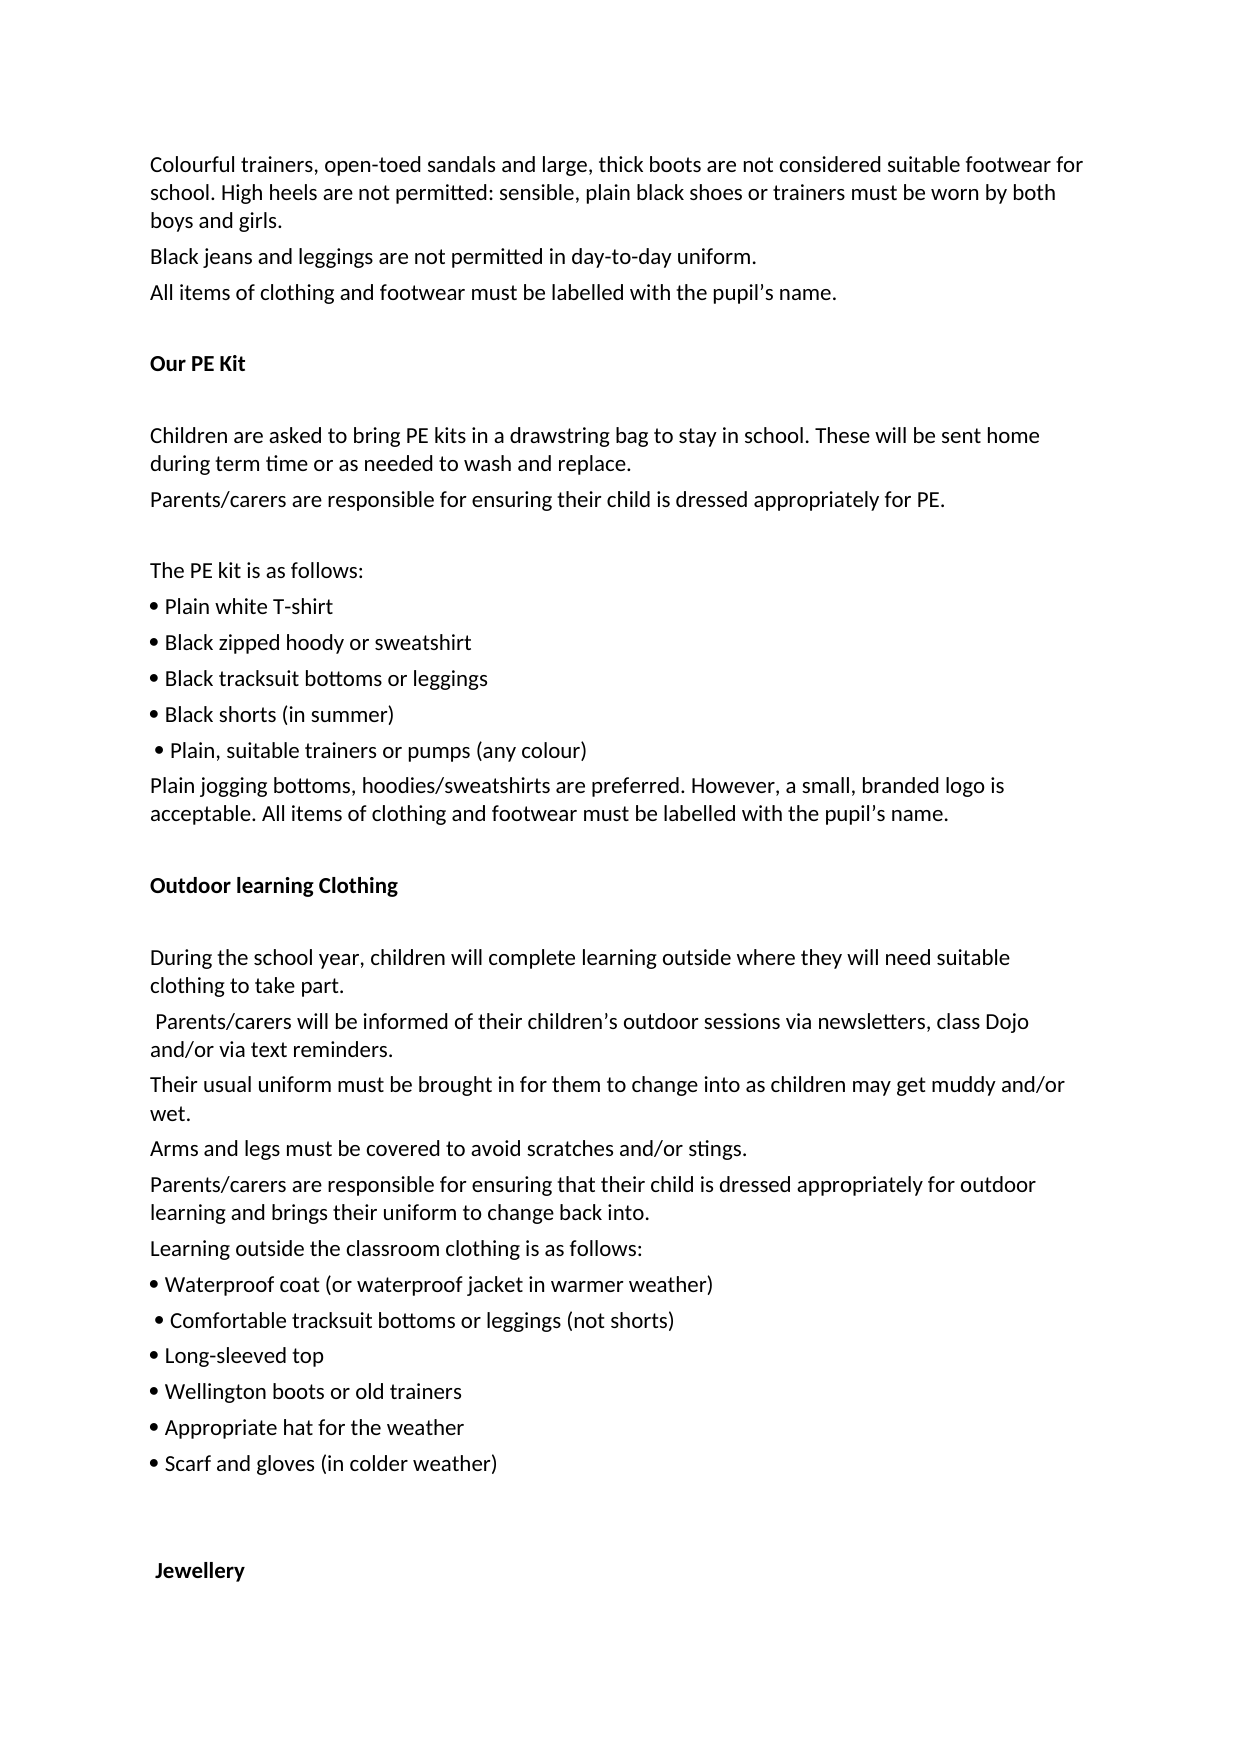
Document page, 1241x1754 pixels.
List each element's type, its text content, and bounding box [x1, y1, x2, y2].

text Plain, suitable trainers or pumps (any colour) [150, 736, 1090, 764]
text Learning outside the classroom clothing is as follows: [150, 1234, 1090, 1262]
text Colourful trainers, open-toed sandals and large, thick boots are not considered suitable footwear for school. High heels are not permitted: sensible, plain black shoes or trainers must be worn by both boys and girls. [150, 150, 1090, 234]
text Parents/carers are responsible for ensuring their child is dressed appropriately for PE. [150, 485, 1090, 513]
text Black zipped hoody or sweatshirt [150, 628, 1090, 656]
text Plain jogging bottoms, hoodies/sweatshirts are preferred. However, a small, branded logo is acceptable. All items of clothing and footwear must be labelled with the pupil’s name. [150, 772, 1090, 828]
text Outdoor learning Clothing [150, 871, 1090, 899]
text During the school year, children will complete learning outside where they will need suitable clothing to take part. [150, 943, 1090, 999]
text Comfortable tracksuit bottoms or leggings (not shorts) [150, 1306, 1090, 1334]
text Plain white T-shirt [150, 592, 1090, 620]
text Black shorts (in summer) [150, 700, 1090, 728]
text Scarf and gloves (in colder weather) [150, 1449, 1090, 1477]
text Long-sleeved top [150, 1342, 1090, 1370]
text Waterproof coat (or waterproof jacket in warmer weather) [150, 1270, 1090, 1298]
text Appropriate hat for the weather [150, 1413, 1090, 1441]
text Parents/carers are responsible for ensuring that their child is dressed appropriately for outdoor learning and brings their uniform to change back into. [150, 1170, 1090, 1226]
text Arms and legs must be covered to avoid scratches and/or stings. [150, 1134, 1090, 1162]
text Children are asked to bring PE kits in a drawstring bag to stay in school. These will be sent home during term time or as needed to wash and replace. [150, 421, 1090, 477]
text Their usual uniform must be brought in for them to change into as children may get muddy and/or wet. [150, 1071, 1090, 1127]
text The PE kit is as follows: [150, 557, 1090, 584]
text Black jeans and leggings are not permitted in day-to-day uniform. [150, 242, 1090, 270]
text Our PE Kit [150, 349, 1090, 377]
text Jewellery [150, 1557, 1090, 1585]
text Black tracksuit bottoms or leggings [150, 664, 1090, 692]
text All items of clothing and footwear must be labelled with the pupil’s name. [150, 278, 1090, 306]
text Parents/carers will be informed of their children’s outdoor sessions via newsletters, class Dojo and/or via text reminders. [150, 1007, 1090, 1063]
text Wellington boots or old trainers [150, 1377, 1090, 1406]
